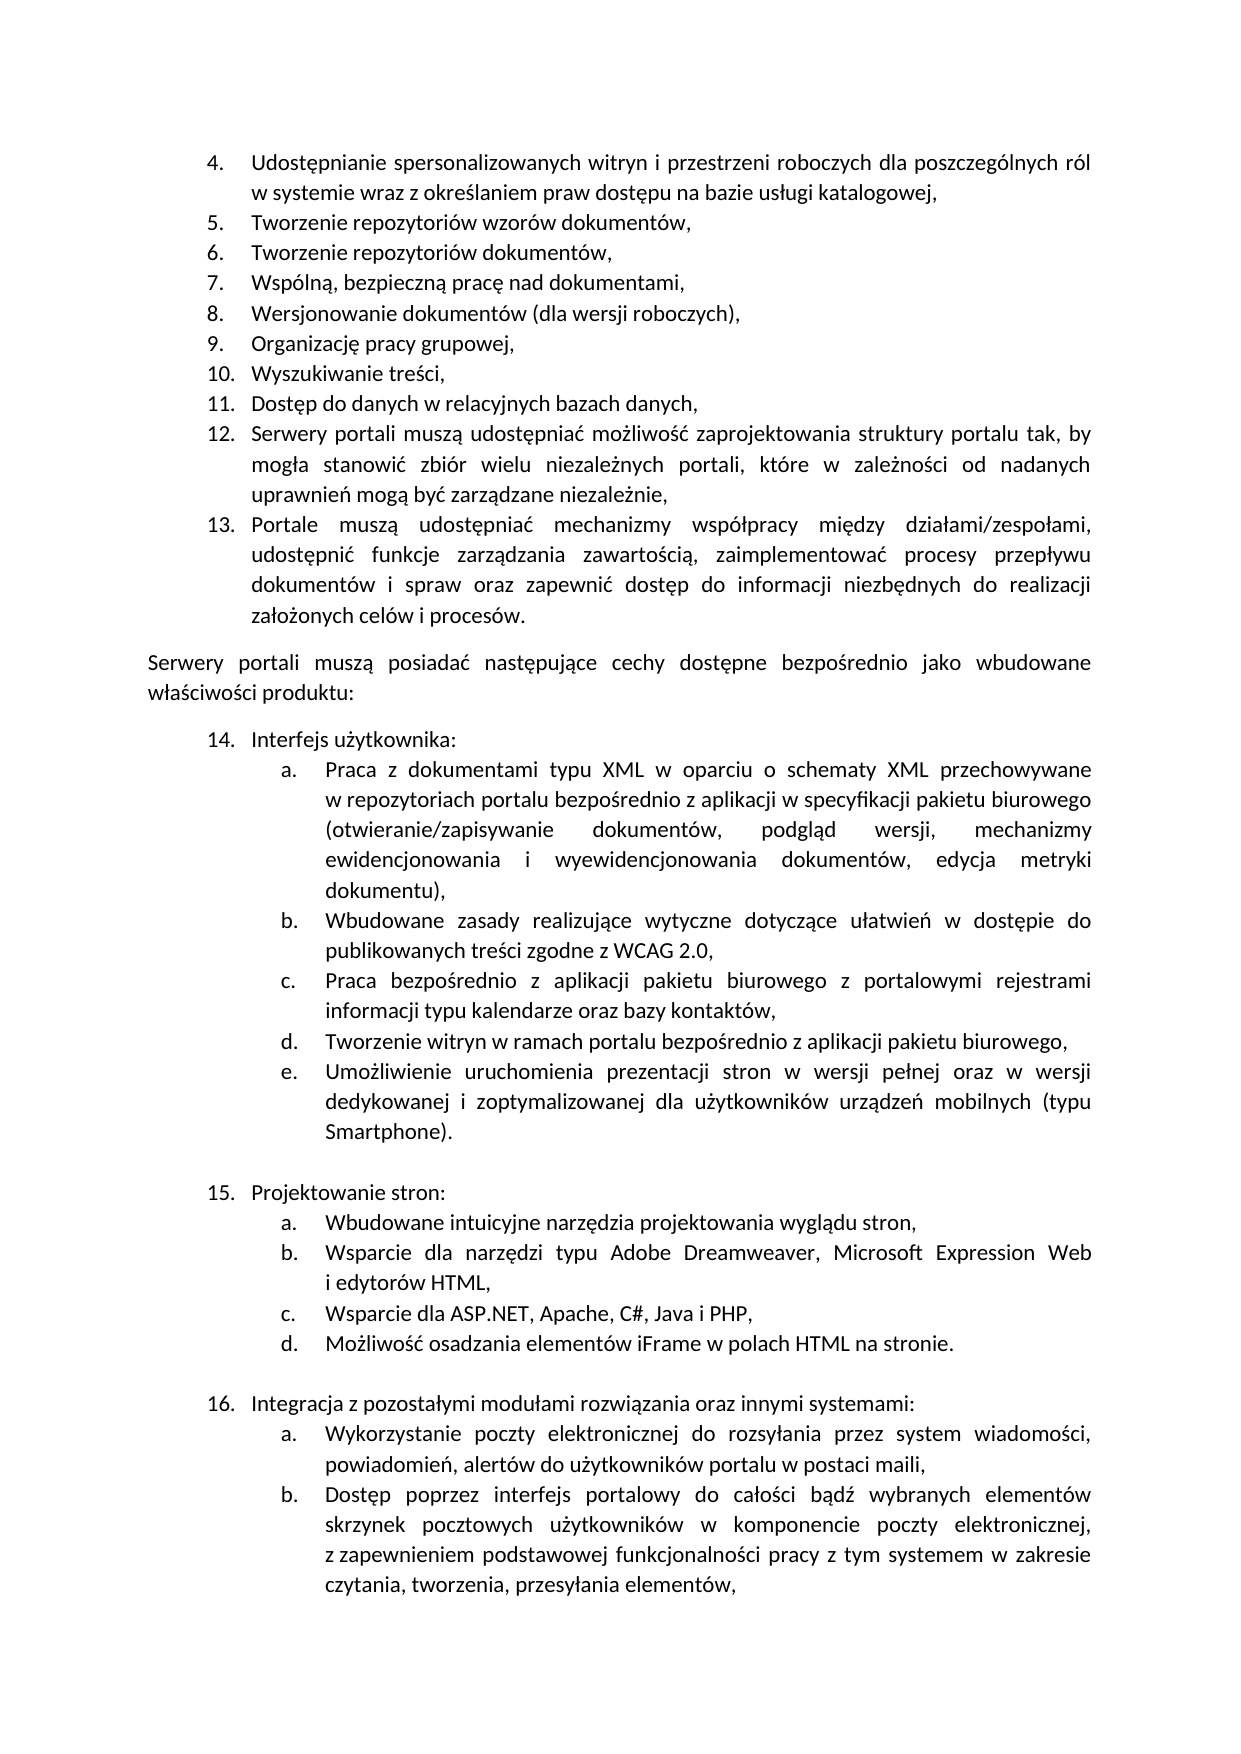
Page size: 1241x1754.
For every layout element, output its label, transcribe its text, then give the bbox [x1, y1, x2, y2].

list Umożliwienie uruchomienia prezentacji stron w wersji pełnej oraz w wersji dedykowanej i zoptymalizowanej dla użytkowników urządzeń mobilnych (typu Smartphone). [281, 1057, 1093, 1145]
list Tworzenie repozytoriów wzorów dokumentów, [207, 208, 1093, 236]
list Wyszukiwanie treści, [207, 359, 1093, 387]
list Interfejs użytkownika: [207, 725, 1093, 753]
list Tworzenie witryn w ramach portalu bezpośrednio z aplikacji pakietu biurowego, [281, 1027, 1093, 1055]
list Dostęp do danych w relacyjnych bazach danych, [207, 389, 1093, 417]
list Wbudowane zasady realizujące wytyczne dotyczące ułatwień w dostępie do publikowanych treści zgodne z WCAG 2.0, [281, 906, 1093, 964]
list Wbudowane intuicyjne narzędzia projektowania wyglądu stron, [281, 1208, 1093, 1236]
list Integracja z pozostałymi modułami rozwiązania oraz innymi systemami: [207, 1389, 1093, 1417]
list Możliwość osadzania elementów iFrame w polach HTML na stronie. [281, 1329, 1093, 1357]
list Wsparcie dla narzędzi typu Adobe Dreamweaver, Microsoft Expression Web i edytorów HTML, [281, 1238, 1093, 1296]
list Projektowanie stron: [207, 1178, 1093, 1206]
list Praca bezpośrednio z aplikacji pakietu biurowego z portalowymi rejestrami informacji typu kalendarze oraz bazy kontaktów, [281, 966, 1093, 1024]
list Serwery portali muszą udostępniać możliwość zaprojektowania struktury portalu tak, by mogła stanowić zbiór wielu niezależnych portali, które w zależności od nadanych uprawnień mogą być zarządzane niezależnie, [207, 419, 1093, 508]
list Praca z dokumentami typu XML w oparciu o schematy XML przechowywane w repozytoriach portalu bezpośrednio z aplikacji w specyfikacji pakietu biurowego (otwieranie/zapisywanie dokumentów, podgląd wersji, mechanizmy ewidencjonowania i wyewidencjonowania dokumentów, edycja metryki dokumentu), [281, 755, 1093, 904]
list Wykorzystanie poczty elektronicznej do rozsyłania przez system wiadomości, powiadomień, alertów do użytkowników portalu w postaci maili, [281, 1419, 1093, 1478]
text Serwery portali muszą posiadać następujące cechy dostępne bezpośrednio jako wbudowane właściwości produktu: [148, 648, 1093, 706]
list Wsparcie dla ASP.NET, Apache, C#, Java i PHP, [281, 1299, 1093, 1327]
list Tworzenie repozytoriów dokumentów, [207, 238, 1093, 266]
list Wspólną, bezpieczną pracę nad dokumentami, [207, 268, 1093, 296]
list Udostępnianie spersonalizowanych witryn i przestrzeni roboczych dla poszczególnych ról w systemie wraz z określaniem praw dostępu na bazie usługi katalogowej, [207, 148, 1093, 206]
list Organizację pracy grupowej, [207, 329, 1093, 357]
list Wersjonowanie dokumentów (dla wersji roboczych), [207, 299, 1093, 327]
list Dostęp poprzez interfejs portalowy do całości bądź wybranych elementów skrzynek pocztowych użytkowników w komponencie poczty elektronicznej, z zapewnieniem podstawowej funkcjonalności pracy z tym systemem w zakresie czytania, tworzenia, przesyłania elementów, [281, 1480, 1093, 1598]
list Portale muszą udostępniać mechanizmy współpracy między działami/zespołami, udostępnić funkcje zarządzania zawartością, zaimplementować procesy przepływu dokumentów i spraw oraz zapewnić dostęp do informacji niezbędnych do realizacji założonych celów i procesów. [207, 510, 1093, 629]
